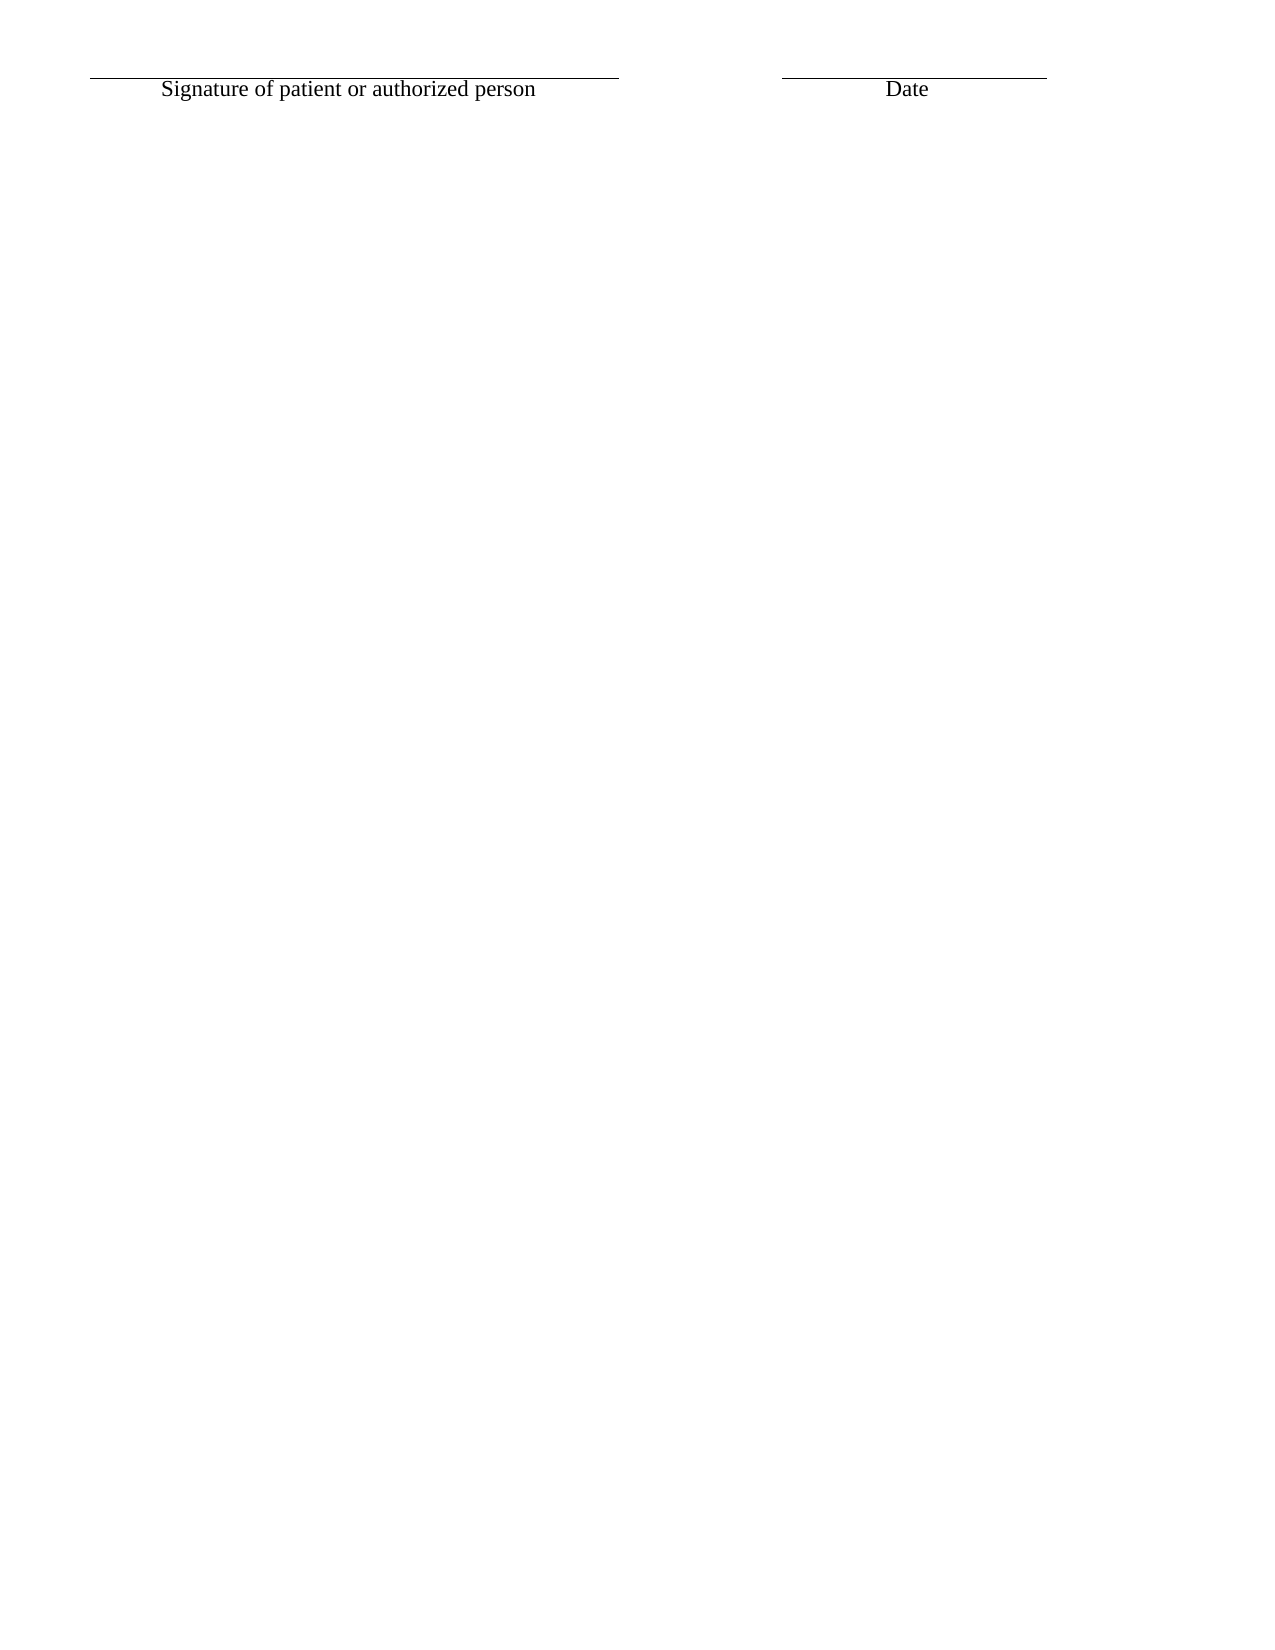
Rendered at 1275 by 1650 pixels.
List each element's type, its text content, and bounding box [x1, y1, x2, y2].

text Signature of patient or authorized person Date [161, 75, 1200, 101]
